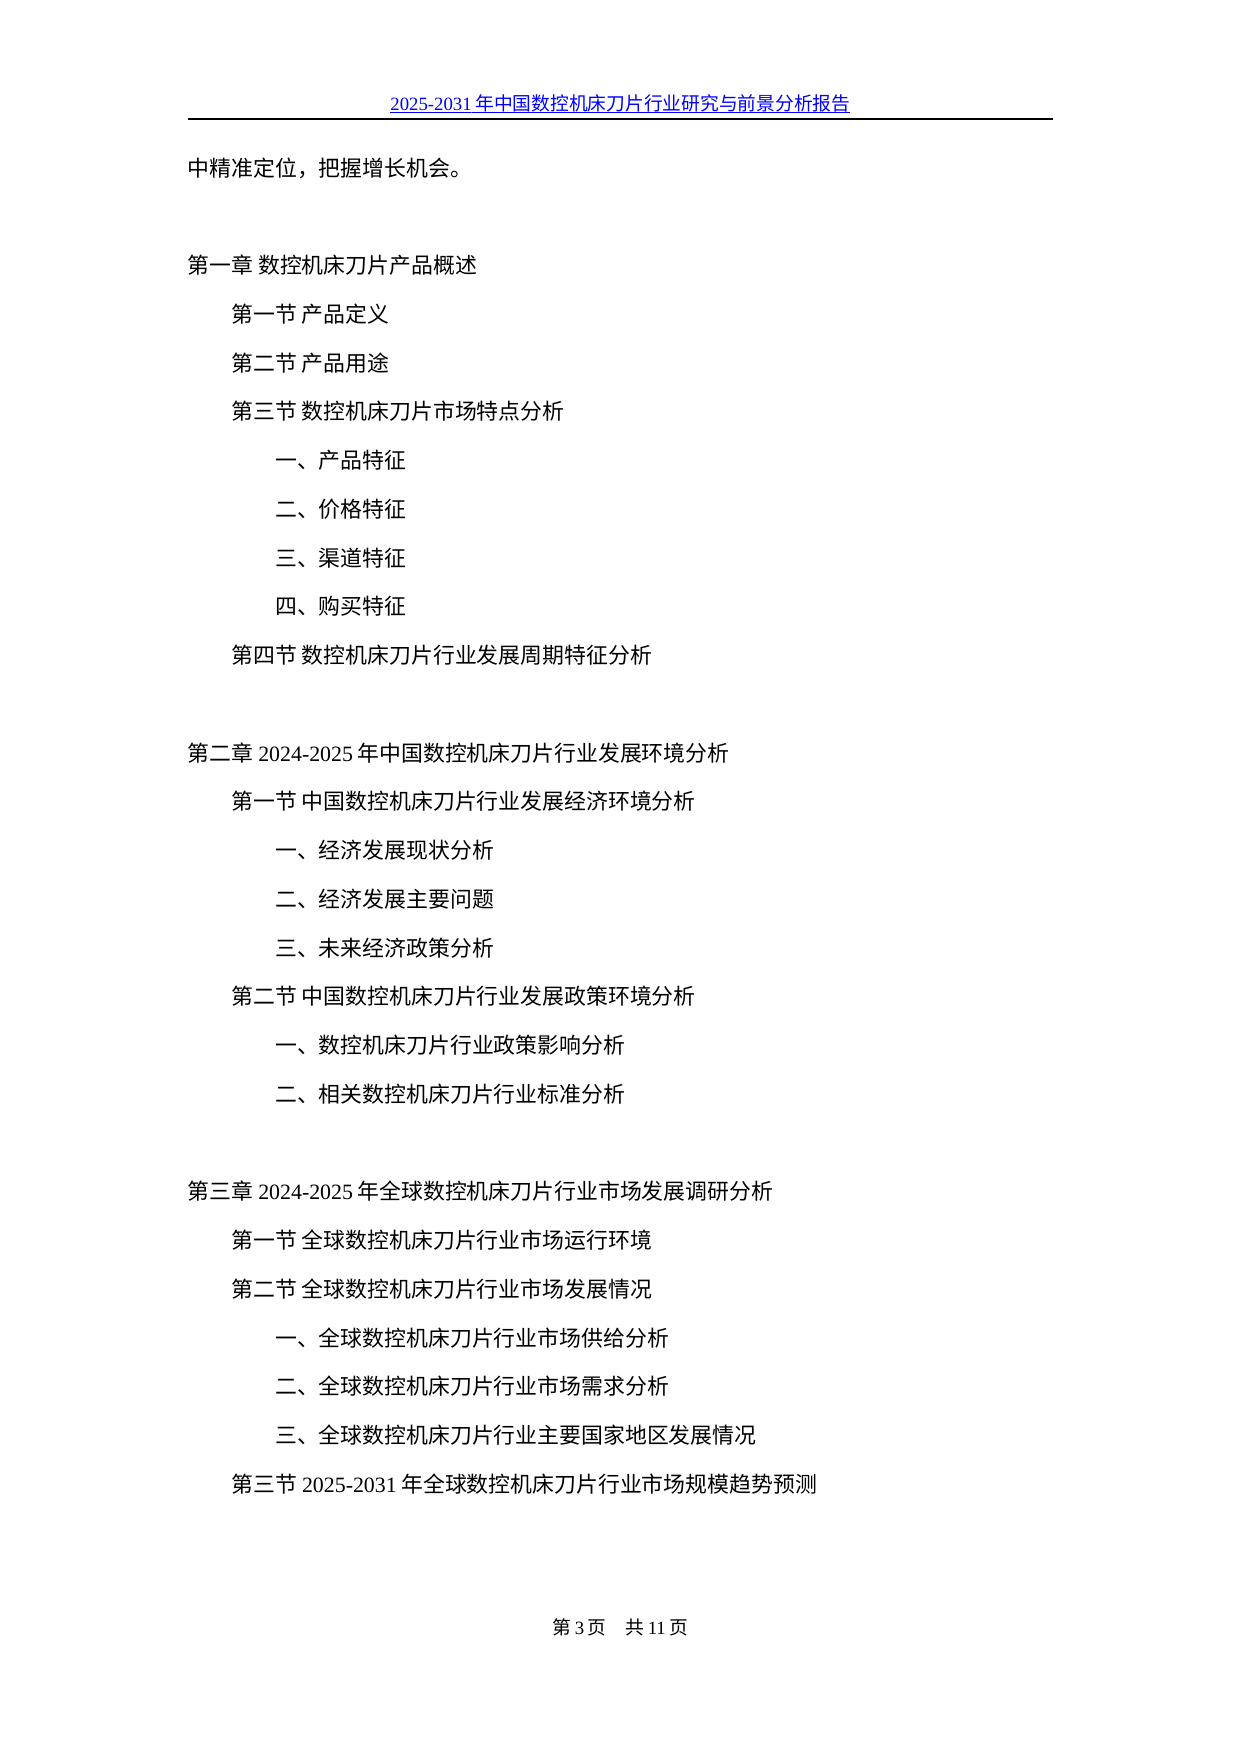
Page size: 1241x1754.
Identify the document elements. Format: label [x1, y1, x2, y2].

text [187, 150, 1053, 1499]
